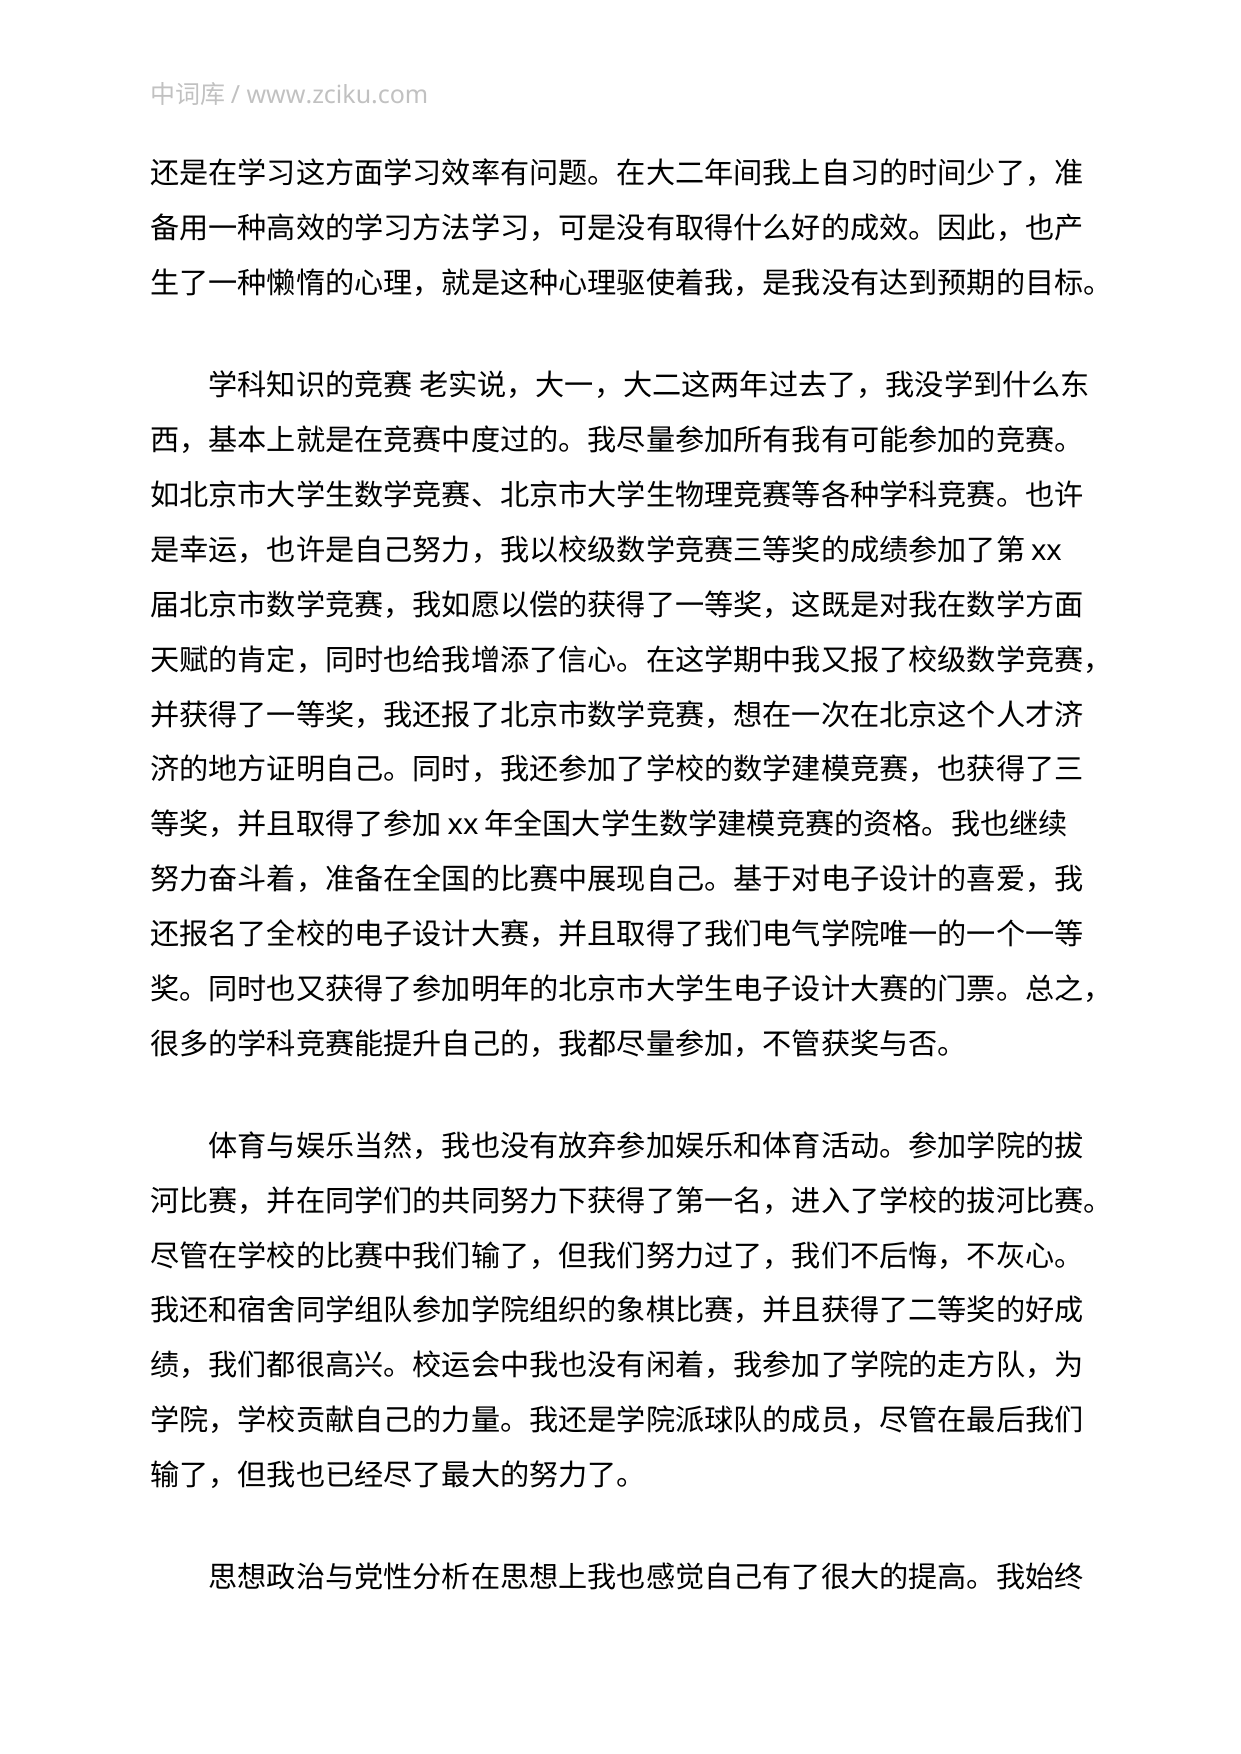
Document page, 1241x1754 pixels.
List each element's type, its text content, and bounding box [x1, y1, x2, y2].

text 学科知识的竞赛 老实说，大一，大二这两年过去了，我没学到什么东西，基本上就是在竞赛中度过的。我尽量参加所有我有可能参加的竞赛。如北京市大学生数学竞赛、北京市大学生物理竞赛等各种学科竞赛。也许是幸运，也许是自己努力，我以校级数学竞赛三等奖的成绩参加了第xx届北京市数学竞赛，我如愿以偿的获得了一等奖，这既是对我在数学方面天赋的肯定，同时也给我增添了信心。在这学期中我又报了校级数学竞赛，并获得了一等奖，我还报了北京市数学竞赛，想在一次在北京这个人才济济的地方证明自己。同时，我还参加了学校的数学建模竞赛，也获得了三等奖，并且取得了参加xx年全国大学生数学建模竞赛的资格。我也继续努力奋斗着，准备在全国的比赛中展现自己。基于对电子设计的喜爱，我还报名了全校的电子设计大赛，并且取得了我们电气学院唯一的一个一等奖。同时也又获得了参加明年的北京市大学生电子设计大赛的门票。总之，很多的学科竞赛能提升自己的，我都尽量参加，不管获奖与否。 [150, 362, 1090, 1063]
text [150, 1553, 1090, 1596]
text 体育与娱乐当然，我也没有放弃参加娱乐和体育活动。参加学院的拔河比赛，并在同学们的共同努力下获得了第一名，进入了学校的拔河比赛。尽管在学校的比赛中我们输了，但我们努力过了，我们不后悔，不灰心。我还和宿舍同学组队参加学院组织的象棋比赛，并且获得了二等奖的好成绩，我们都很高兴。校运会中我也没有闲着，我参加了学院的走方队，为学院，学校贡献自己的力量。我还是学院派球队的成员，尽管在最后我们输了，但我也已经尽了最大的努力了。 [150, 1122, 1090, 1494]
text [150, 150, 1090, 302]
